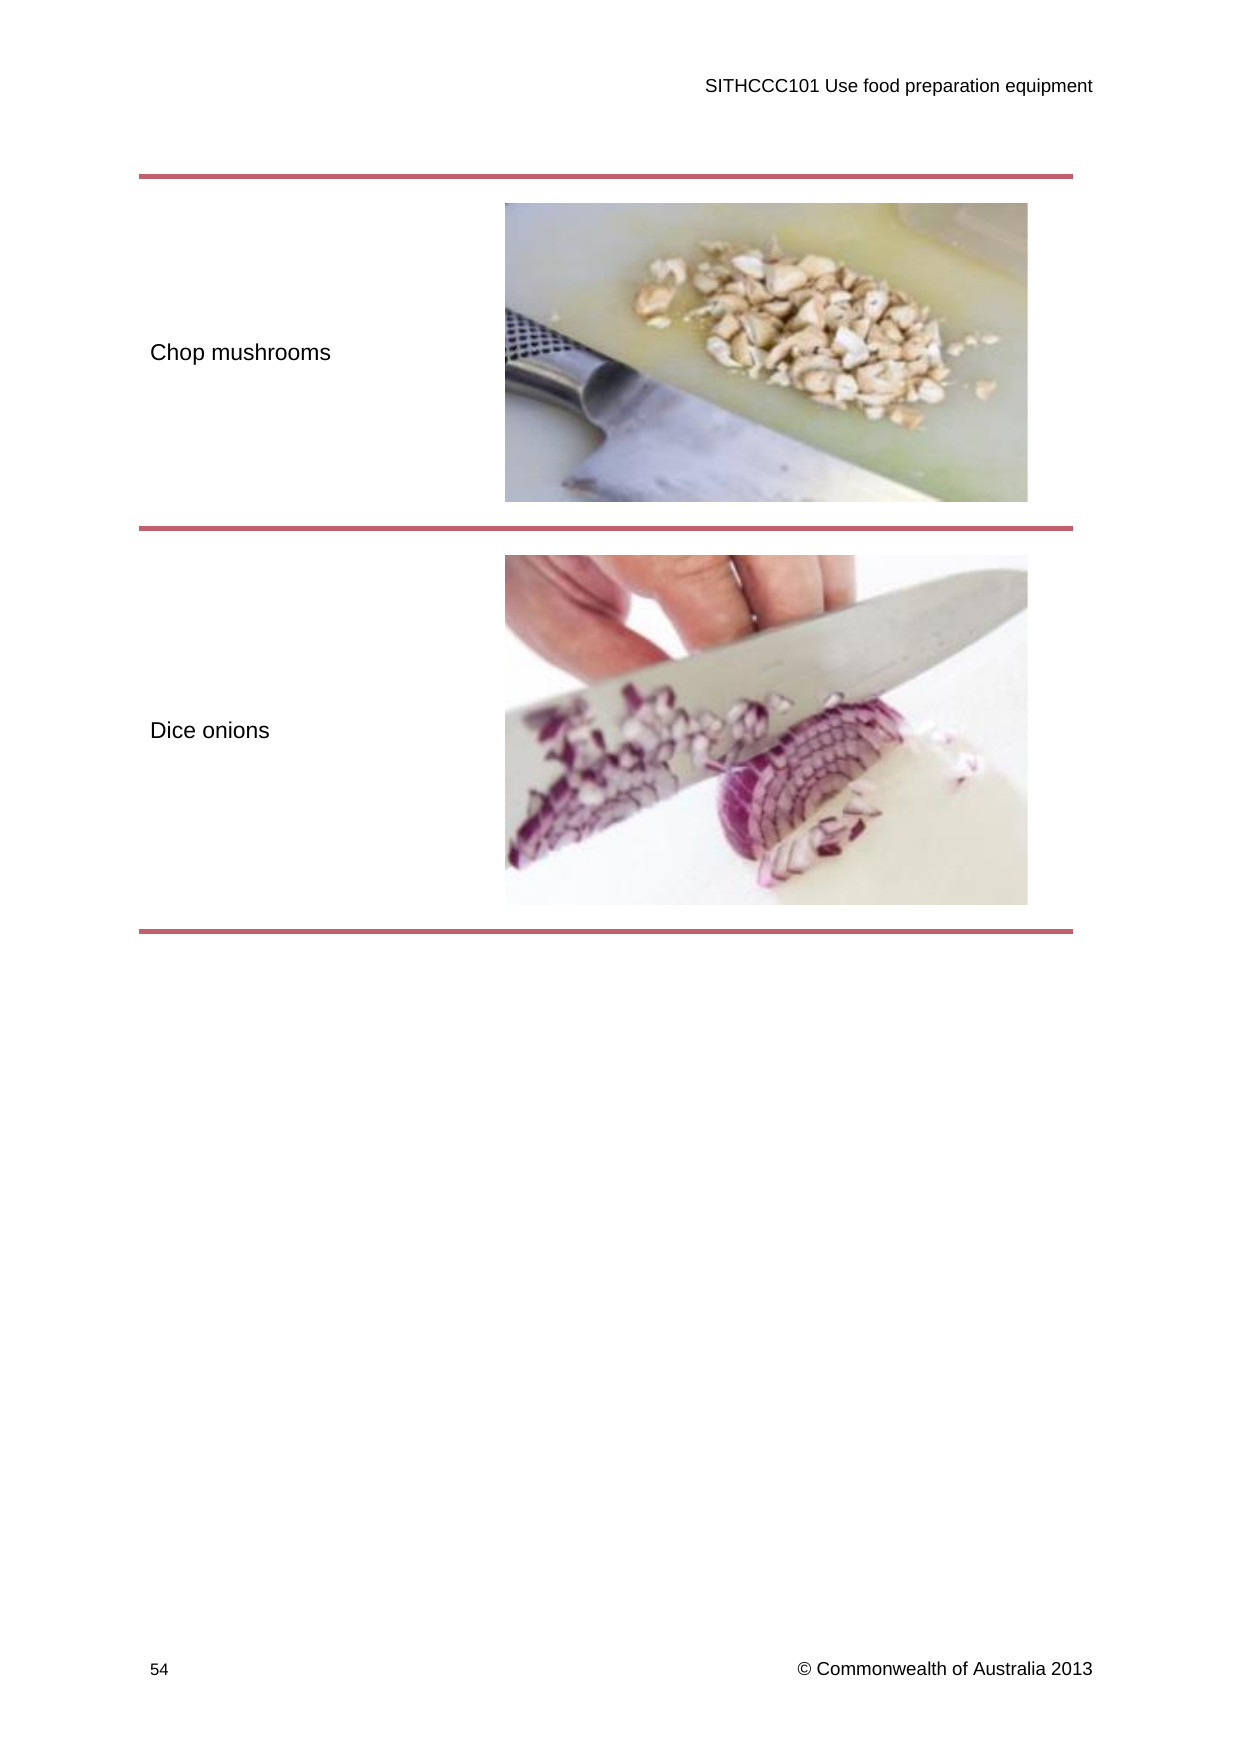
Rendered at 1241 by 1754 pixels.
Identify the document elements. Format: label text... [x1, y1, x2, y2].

picture [505, 555, 1028, 905]
table_cell Dice onions [139, 531, 460, 929]
table_cell [460, 179, 1073, 526]
table_cell Chop mushrooms [139, 179, 460, 526]
picture [505, 203, 1028, 502]
table_cell [460, 531, 1073, 929]
